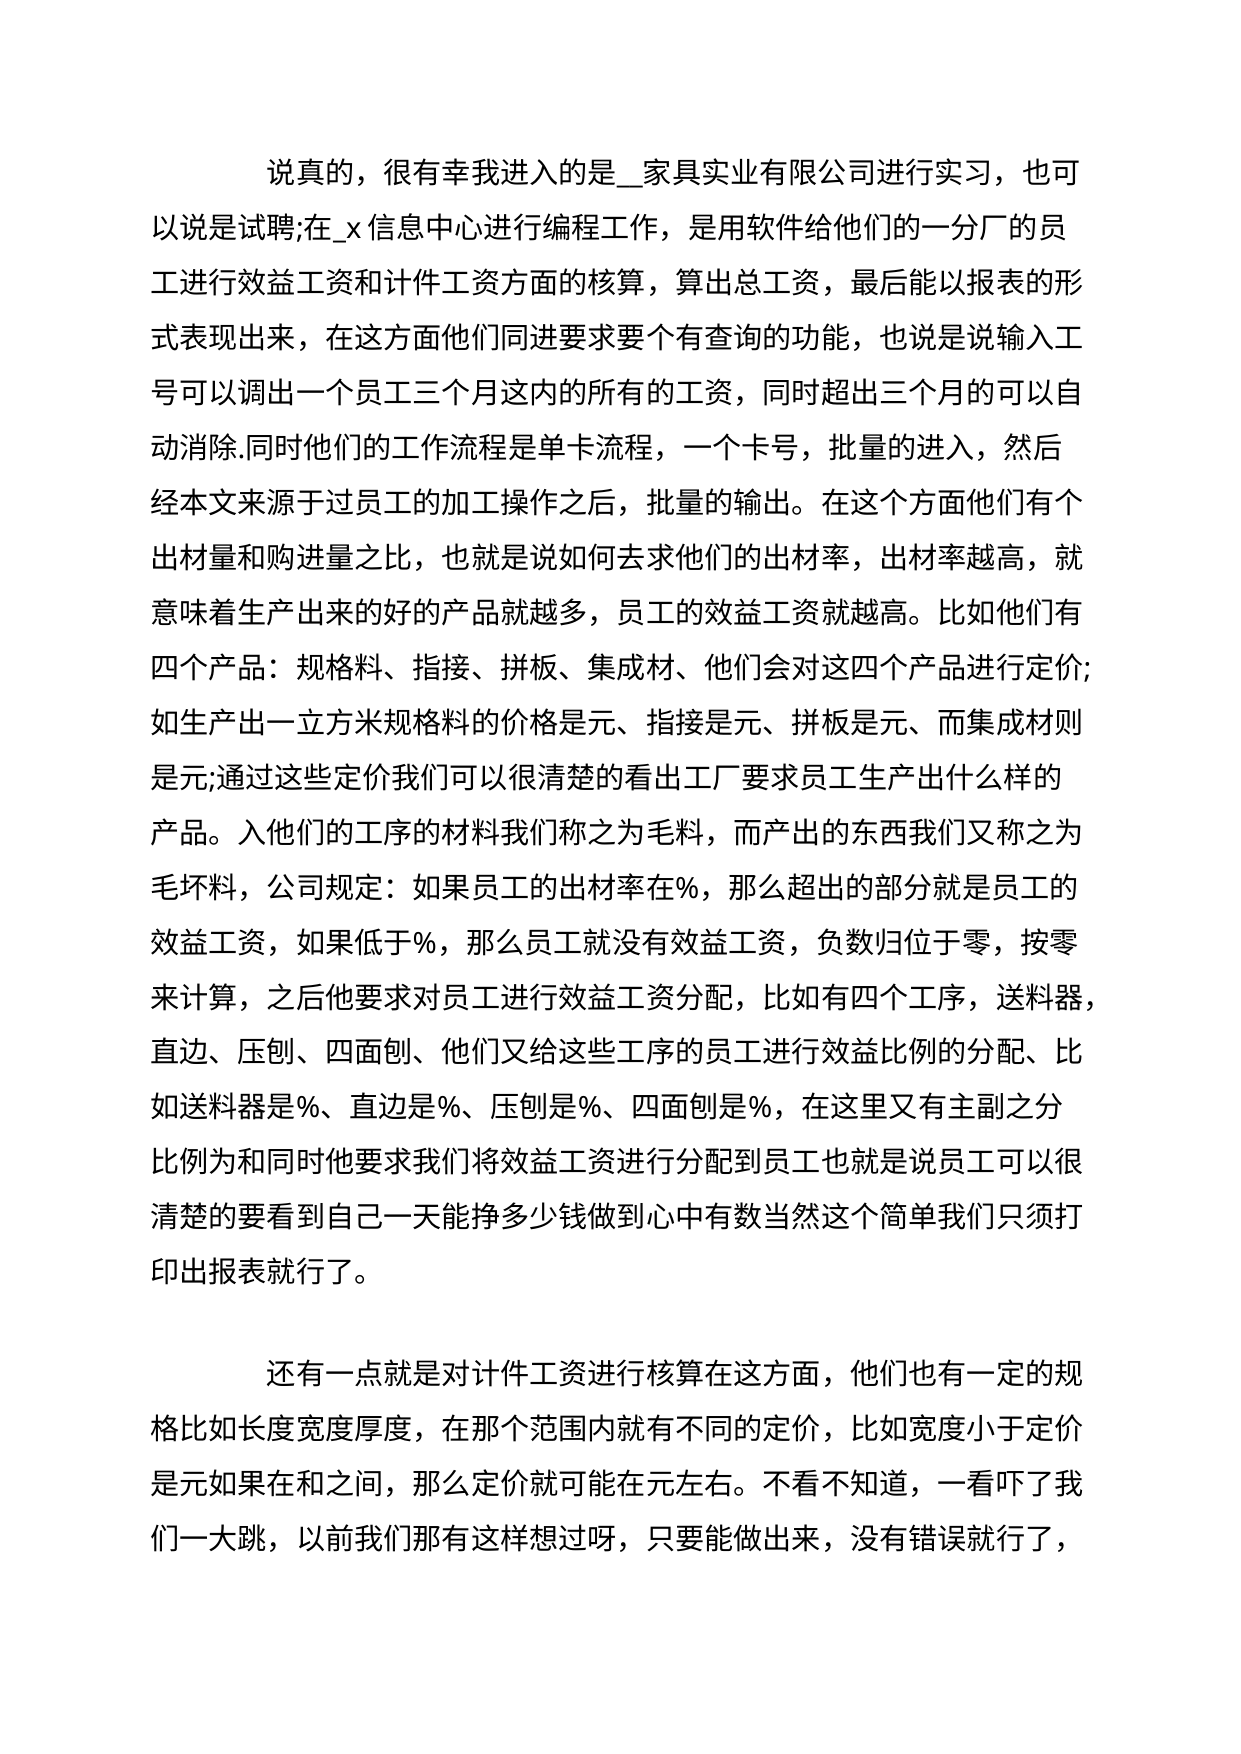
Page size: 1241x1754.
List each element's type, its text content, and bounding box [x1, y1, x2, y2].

text 说真的，很有幸我进入的是__家具实业有限公司进行实习，也可以说是试聘;在_x信息中心进行编程工作，是用软件给他们的一分厂的员工进行效益工资和计件工资方面的核算，算出总工资，最后能以报表的形式表现出来，在这方面他们同进要求要个有查询的功能，也说是说输入工号可以调出一个员工三个月这内的所有的工资，同时超出三个月的可以自动消除.同时他们的工作流程是单卡流程，一个卡号，批量的进入，然后经本文来源于过员工的加工操作之后，批量的输出。在这个方面他们有个出材量和购进量之比，也就是说如何去求他们的出材率，出材率越高，就意味着生产出来的好的产品就越多，员工的效益工资就越高。比如他们有四个产品：规格料、指接、拼板、集成材、他们会对这四个产品进行定价;如生产出一立方米规格料的价格是元、指接是元、拼板是元、而集成材则是元;通过这些定价我们可以很清楚的看出工厂要求员工生产出什么样的产品。入他们的工序的材料我们称之为毛料，而产出的东西我们又称之为毛坏料，公司规定：如果员工的出材率在%，那么超出的部分就是员工的效益工资，如果低于%，那么员工就没有效益工资，负数归位于零，按零来计算，之后他要求对员工进行效益工资分配，比如有四个工序，送料器，直边、压刨、四面刨、他们又给这些工序的员工进行效益比例的分配、比如送料器是%、直边是%、压刨是%、四面刨是%，在这里又有主副之分比例为和同时他要求我们将效益工资进行分配到员工也就是说员工可以很清楚的要看到自己一天能挣多少钱做到心中有数当然这个简单我们只须打印出报表就行了。 [150, 150, 1090, 1291]
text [150, 1351, 1090, 1557]
